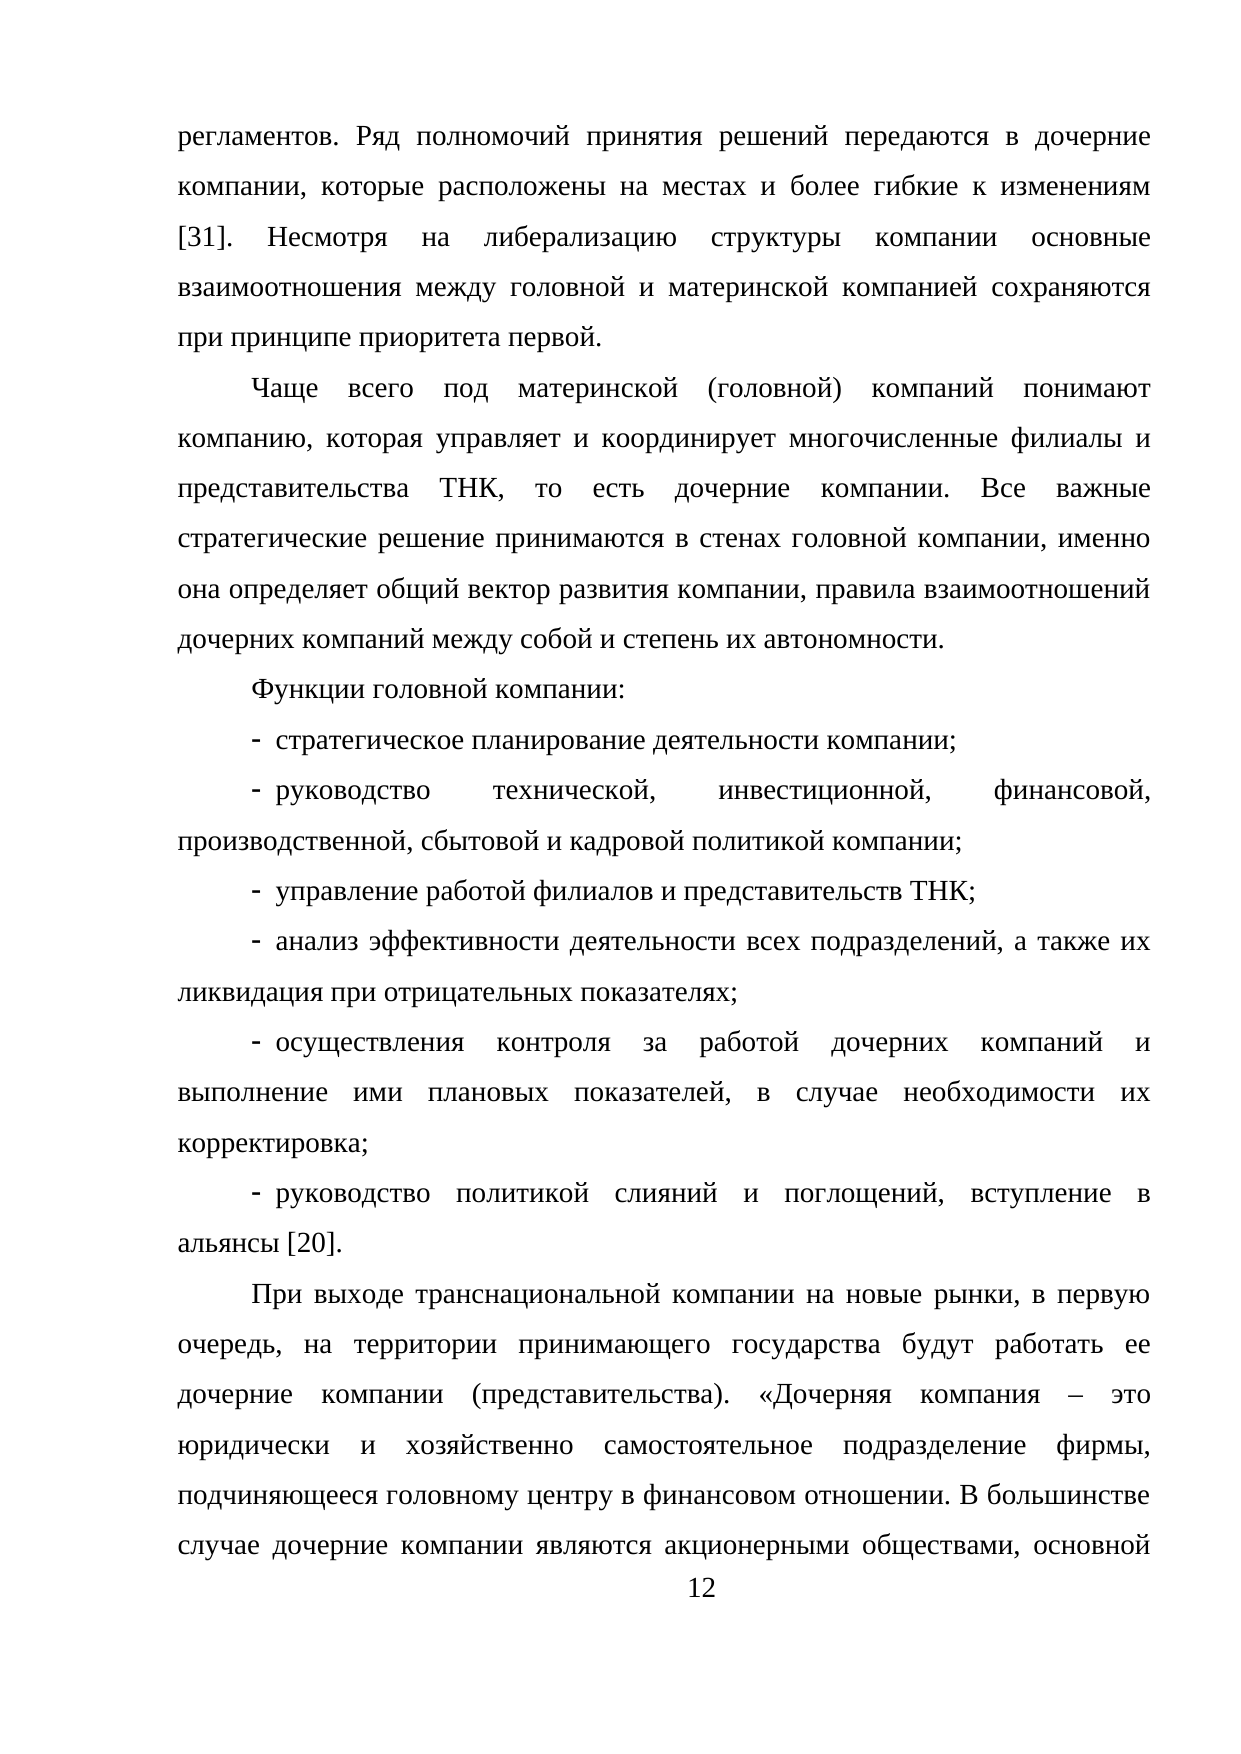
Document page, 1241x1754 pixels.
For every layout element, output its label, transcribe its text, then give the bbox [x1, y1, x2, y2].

text Функции головной компании: [177, 672, 1152, 705]
list стратегическое планирование деятельности компании; [177, 722, 1152, 756]
list руководство политикой слияний и поглощений, вступление в альянсы [20]. [177, 1175, 1152, 1259]
list анализ эффективности деятельности всех подразделений, а также их ликвидация при отрицательных показателях; [177, 923, 1152, 1007]
list руководство технической, инвестиционной, финансовой, производственной, сбытовой и кадровой политикой компании; [177, 772, 1152, 856]
text Чаще всего под материнской (головной) компаний понимают компанию, которая управляет и координирует многочисленные филиалы и представительства ТНК, то есть дочерние компании. Все важные стратегические решение принимаются в стенах головной компании, именно она определяет общий вектор развития компании, правила взаимоотношений дочерних компаний между собой и степень их автономности. [177, 370, 1152, 655]
list осуществления контроля за работой дочерних компаний и выполнение ими плановых показателей, в случае необходимости их корректировка; [177, 1024, 1152, 1158]
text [177, 118, 1152, 353]
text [177, 1276, 1152, 1561]
list управление работой филиалов и представительств ТНК; [177, 873, 1152, 907]
